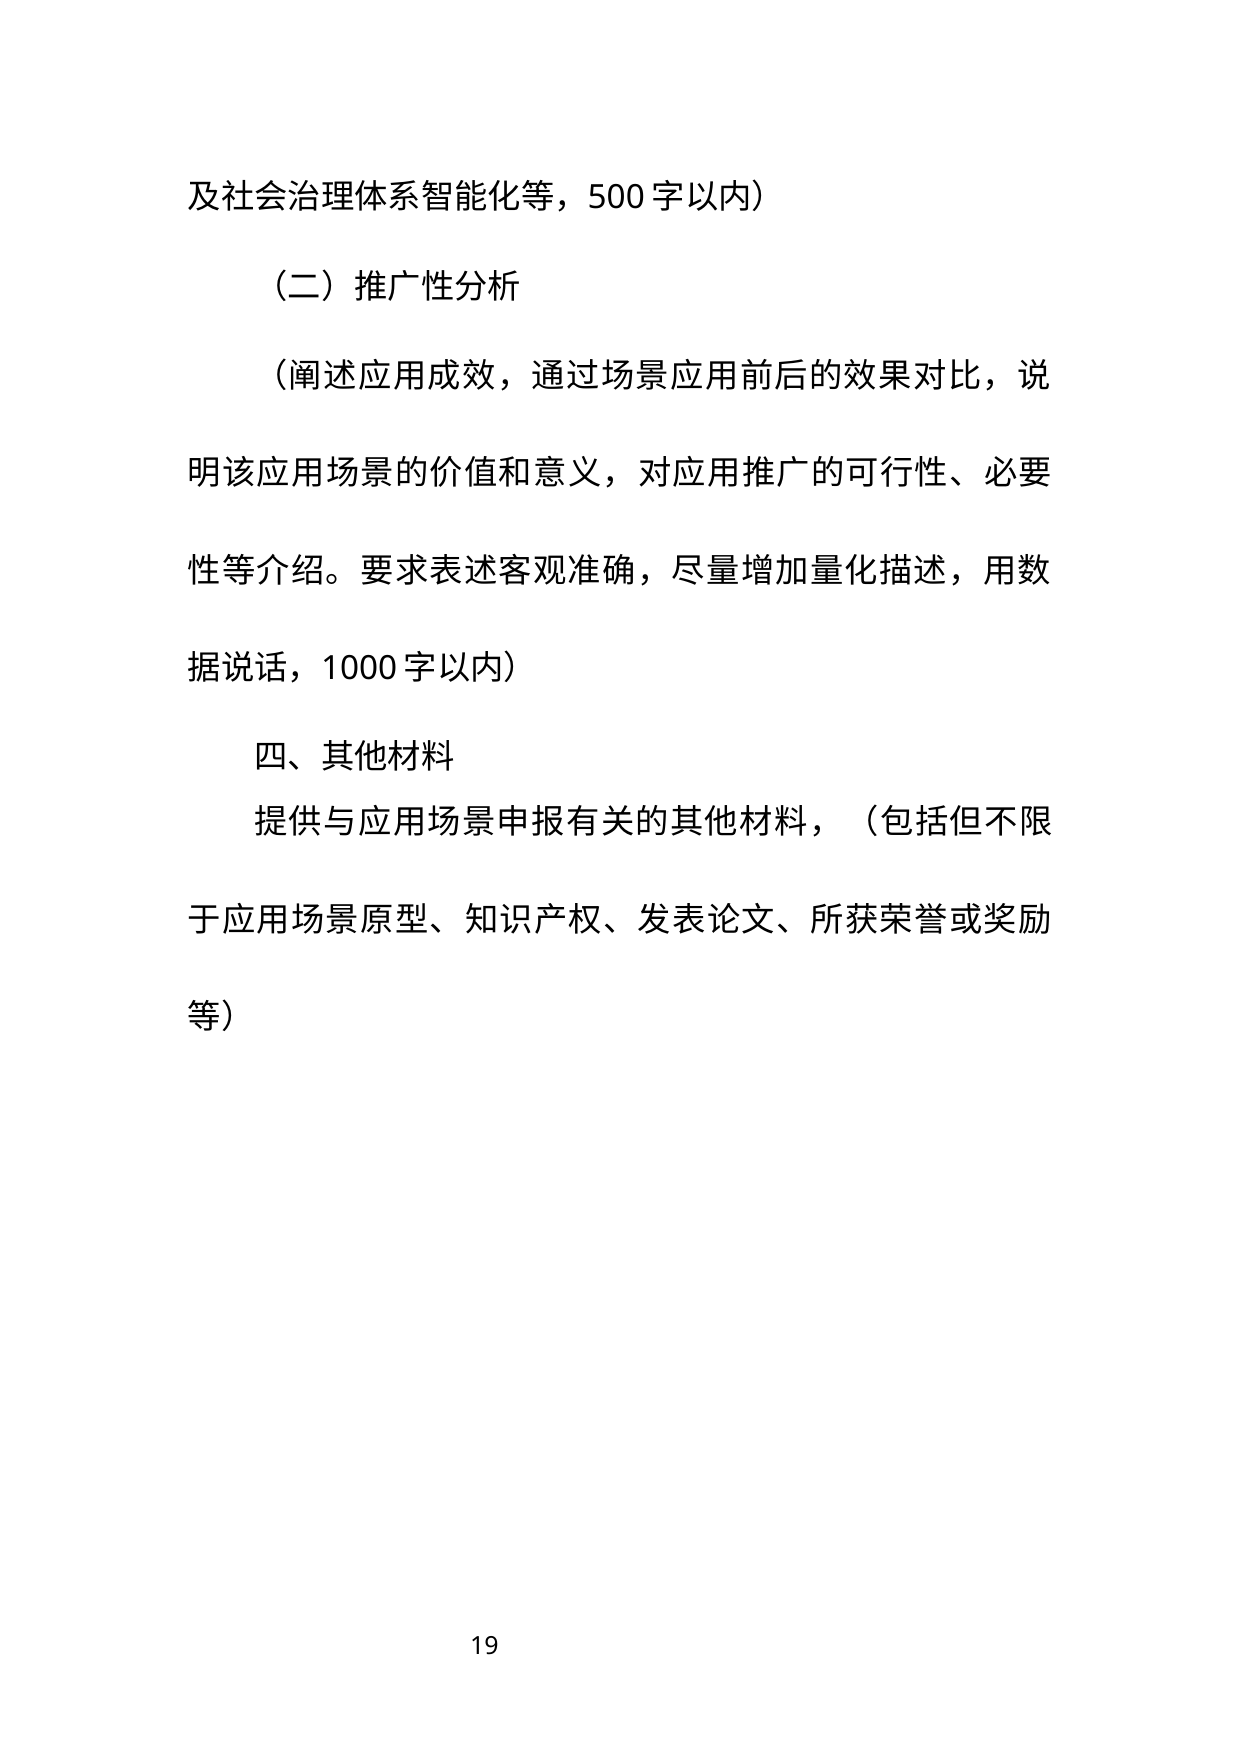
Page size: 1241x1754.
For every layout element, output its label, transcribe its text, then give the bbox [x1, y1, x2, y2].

text 四、其他材料 [187, 722, 1053, 787]
text （阐述应用成效，通过场景应用前后的效果对比，说明该应用场景的价值和意义，对应用推广的可行性、必要性等介绍。要求表述客观准确，尽量增加量化描述，用数据说话，1000字以内） [187, 340, 1053, 698]
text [187, 162, 1053, 227]
text 提供与应用场景申报有关的其他材料，（包括但不限于应用场景原型、知识产权、发表论文、所获荣誉或奖励等） [187, 787, 1053, 1047]
text （二）推广性分析 [187, 251, 1053, 316]
